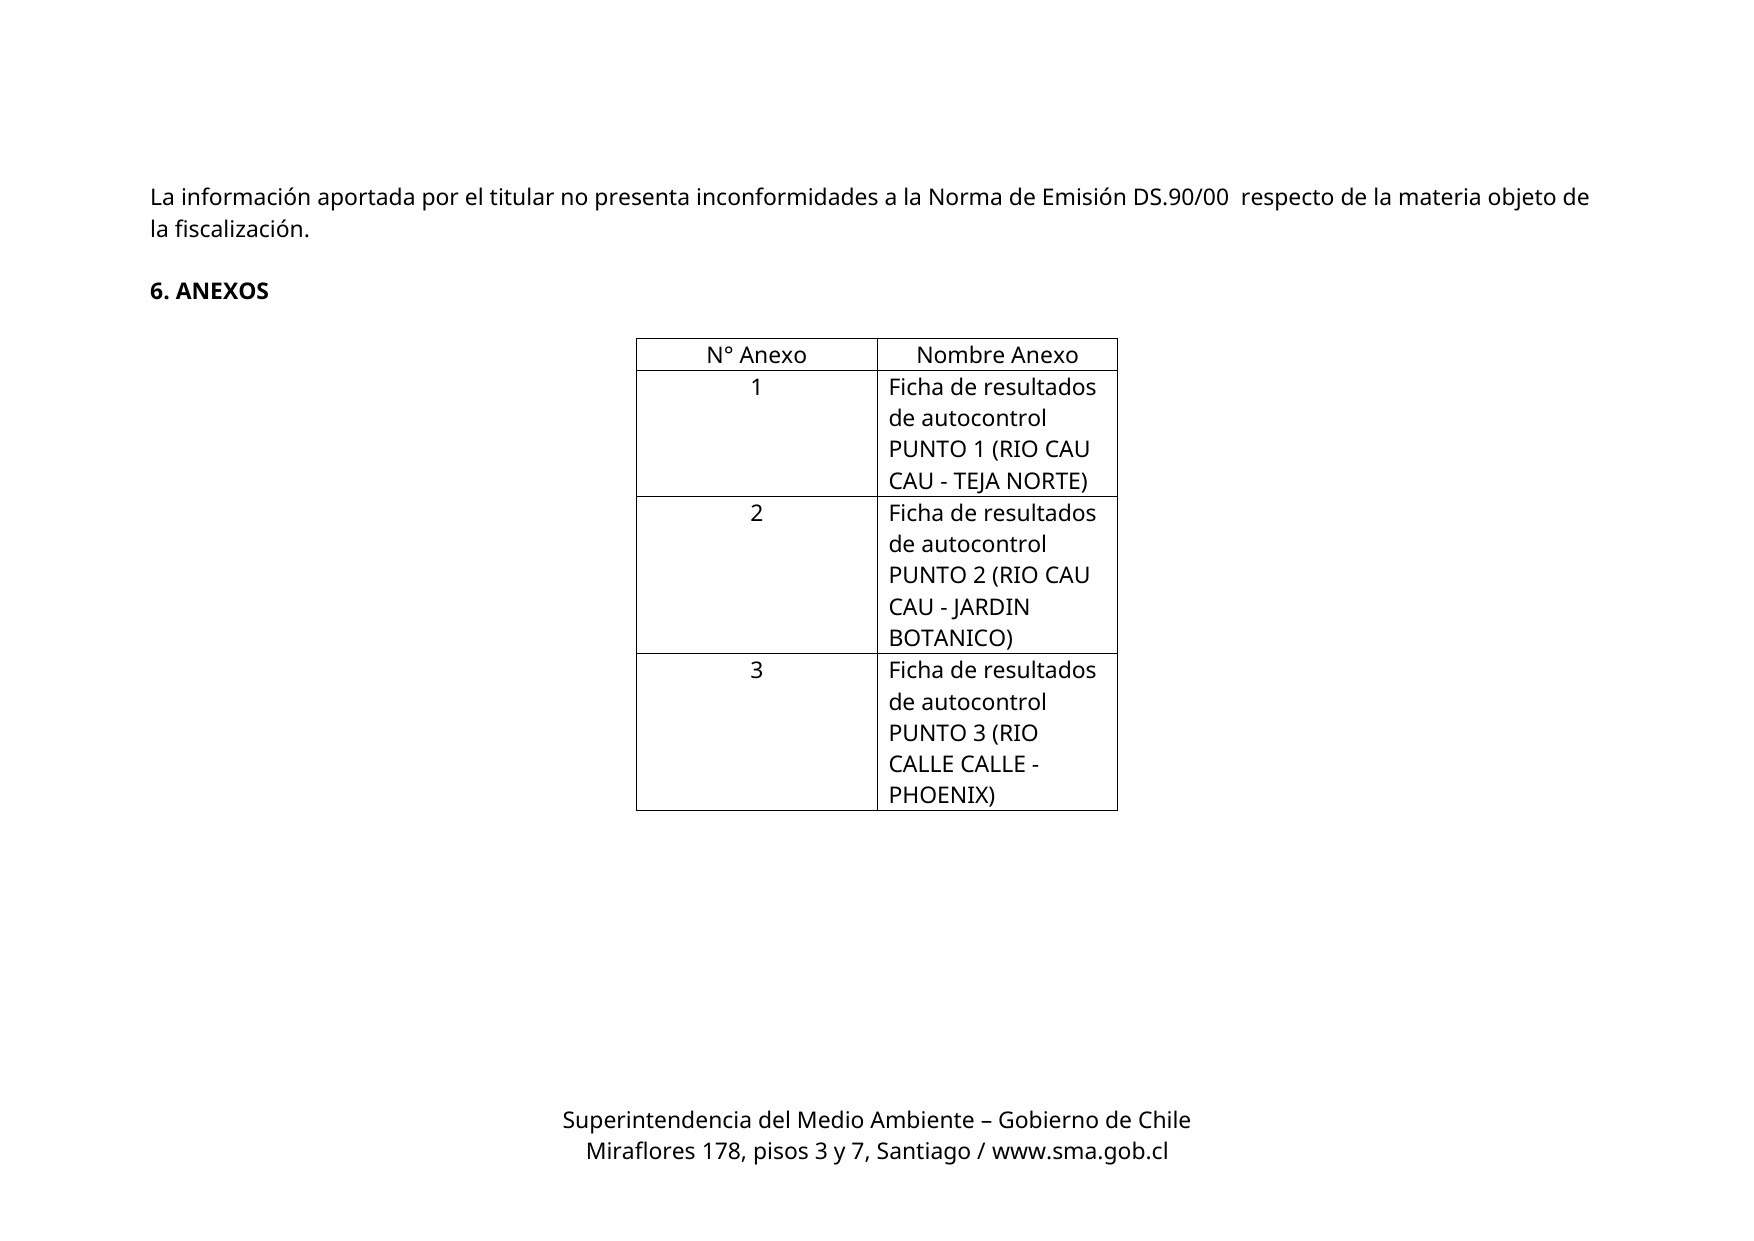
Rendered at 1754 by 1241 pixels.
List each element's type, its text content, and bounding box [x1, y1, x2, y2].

text 6. ANEXOS [150, 244, 1604, 306]
table_cell 1 [637, 371, 877, 496]
text La información aportada por el titular no presenta inconformidades a la Norma de Emisión DS.90/00 respecto de la materia objeto de la fiscalización. [150, 150, 1604, 244]
table_header Nombre Anexo [878, 339, 1117, 370]
table_cell Ficha de resultados de autocontrol PUNTO 1 (RIO CAU CAU - TEJA NORTE) [878, 371, 1117, 496]
table_cell 2 [637, 497, 877, 653]
table_cell 3 [637, 654, 877, 810]
table_header N° Anexo [637, 339, 877, 370]
table_cell Ficha de resultados de autocontrol PUNTO 2 (RIO CAU CAU - JARDIN BOTANICO) [878, 497, 1117, 653]
table_cell Ficha de resultados de autocontrol PUNTO 3 (RIO CALLE CALLE - PHOENIX) [878, 654, 1117, 810]
